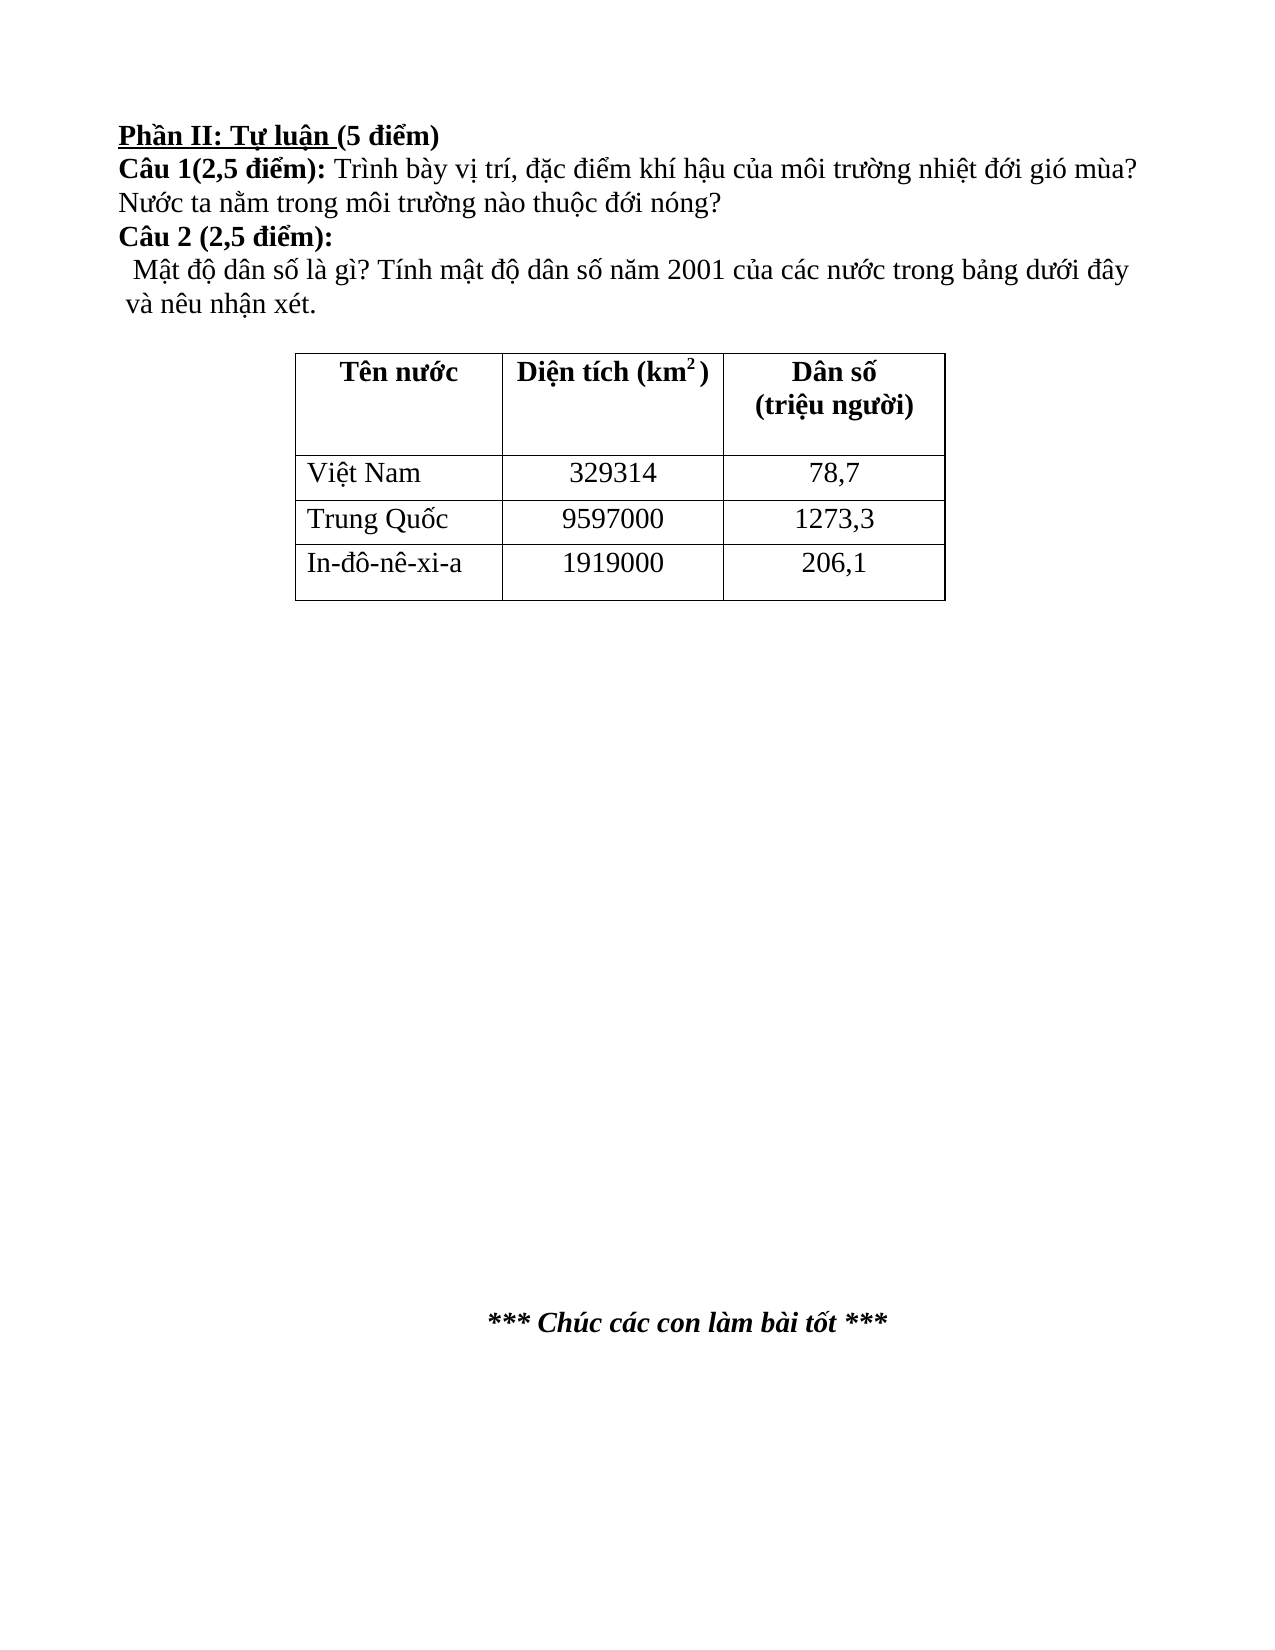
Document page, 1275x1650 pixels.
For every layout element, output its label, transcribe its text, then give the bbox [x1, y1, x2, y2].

table_header Dân số (triệu người) [724, 354, 944, 454]
table_cell Trung Quốc [296, 501, 502, 544]
table_header Tên nước [296, 354, 502, 454]
text và nêu nhận xét. [118, 286, 1255, 319]
table_cell 9597000 [503, 501, 723, 544]
table_cell 78,7 [724, 456, 944, 500]
table_cell In-đô-nê-xi-a [296, 545, 502, 599]
table_cell 329314 [503, 456, 723, 500]
table_cell 1273,3 [724, 501, 944, 544]
text Phần II: Tự luận (5 điểm) [118, 118, 1255, 152]
text Nước ta nằm trong môi trường nào thuộc đới nóng? [118, 185, 1255, 219]
text *** Chúc các con làm bài tốt *** [118, 1305, 1255, 1338]
table_cell Việt Nam [296, 456, 502, 500]
table_header Diện tích (km2 ) [503, 354, 723, 454]
text Câu 1(2,5 điểm): Trình bày vị trí, đặc điểm khí hậu của môi trường nhiệt đới gió mùa? [118, 152, 1255, 185]
text Mật độ dân số là gì? Tính mật độ dân số năm 2001 của các nước trong bảng dưới đây [118, 252, 1255, 286]
table_cell 206,1 [724, 545, 944, 599]
text Câu 2 (2,5 điểm): [118, 219, 1255, 252]
table_cell 1919000 [503, 545, 723, 599]
